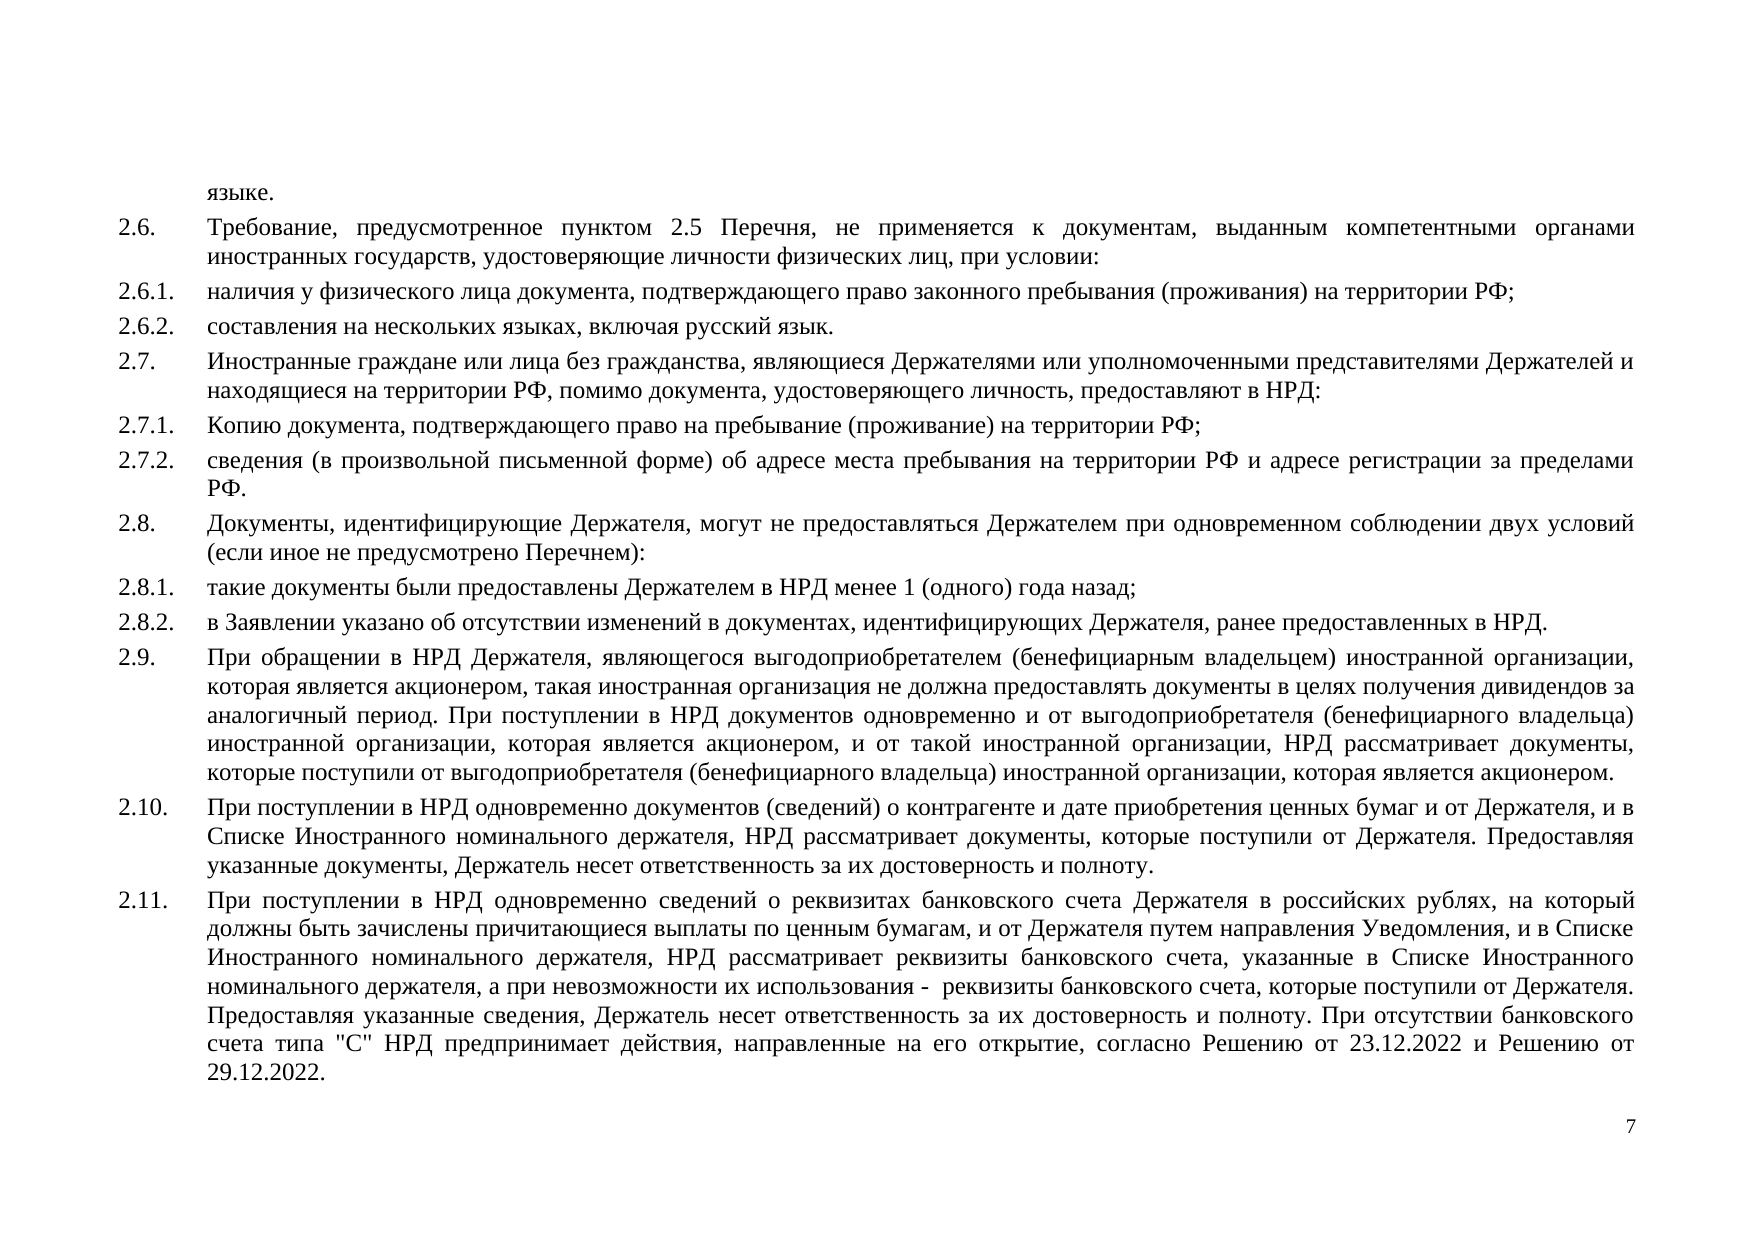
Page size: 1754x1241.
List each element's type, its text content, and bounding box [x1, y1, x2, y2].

list При поступлении в НРД одновременно cведений о реквизитах банковского счета Держателя в российских рублях, на который должны быть зачислены причитающиеся выплаты по ценным бумагам, и от Держателя путем направления Уведомления, и в Списке Иностранного номинального держателя, НРД рассматривает реквизиты банковского счета, указанные в Списке Иностранного номинального держателя, а при невозможности их использования - реквизиты банковского счета, которые поступили от Держателя. Предоставляя указанные сведения, Держатель несет ответственность за их достоверность и полноту. При отсутствии банковского счета типа "С" НРД предпринимает действия, направленные на его открытие, согласно Решению от 23.12.2022 и Решению от 29.12.2022. [118, 885, 1636, 1086]
list При поступлении в НРД одновременно документов (сведений) о контрагенте и дате приобретения ценных бумаг и от Держателя, и в Списке Иностранного номинального держателя, НРД рассматривает документы, которые поступили от Держателя. Предоставляя указанные документы, Держатель несет ответственность за их достоверность и полноту. [118, 792, 1636, 878]
list Копию документа, подтверждающего право на пребывание (проживание) на территории РФ; [118, 410, 1636, 438]
list При обращении в НРД Держателя, являющегося выгодоприобретателем (бенефициарным владельцем) иностранной организации, которая является акционером, такая иностранная организация не должна предоставлять документы в целях получения дивидендов за аналогичный период. При поступлении в НРД документов одновременно и от выгодоприобретателя (бенефициарного владельца) иностранной организации, которая является акционером, и от такой иностранной организации, НРД рассматривает документы, которые поступили от выгодоприобретателя (бенефициарного владельца) иностранной организации, которая является акционером. [118, 642, 1636, 786]
list Документы, идентифицирующие Держателя, могут не предоставляться Держателем при одновременном соблюдении двух условий (если иное не предусмотрено Перечнем): [118, 508, 1636, 566]
list составления на нескольких языках, включая русский язык. [118, 311, 1636, 340]
subtitle Иностранные граждане или лица без гражданства, являющиеся Держателями или уполномоченными представителями Держателей и находящиеся на территории РФ, помимо документа, удостоверяющего личность, предоставляют в НРД: [118, 346, 1636, 403]
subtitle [118, 177, 1636, 206]
list сведения (в произвольной письменной форме) об адресе места пребывания на территории РФ и адресе регистрации за пределами РФ. [118, 445, 1636, 502]
list наличия у физического лица документа, подтверждающего право законного пребывания (проживания) на территории РФ; [118, 276, 1636, 305]
list в Заявлении указано об отсутствии изменений в документах, идентифицирующих Держателя, ранее предоставленных в НРД. [118, 607, 1636, 636]
list такие документы были предоставлены Держателем в НРД менее 1 (одного) года назад; [118, 572, 1636, 601]
subtitle Требование, предусмотренное пунктом 2.5 Перечня, не применяется к документам, выданным компетентными органами иностранных государств, удостоверяющие личности физических лиц, при условии: [118, 212, 1636, 270]
